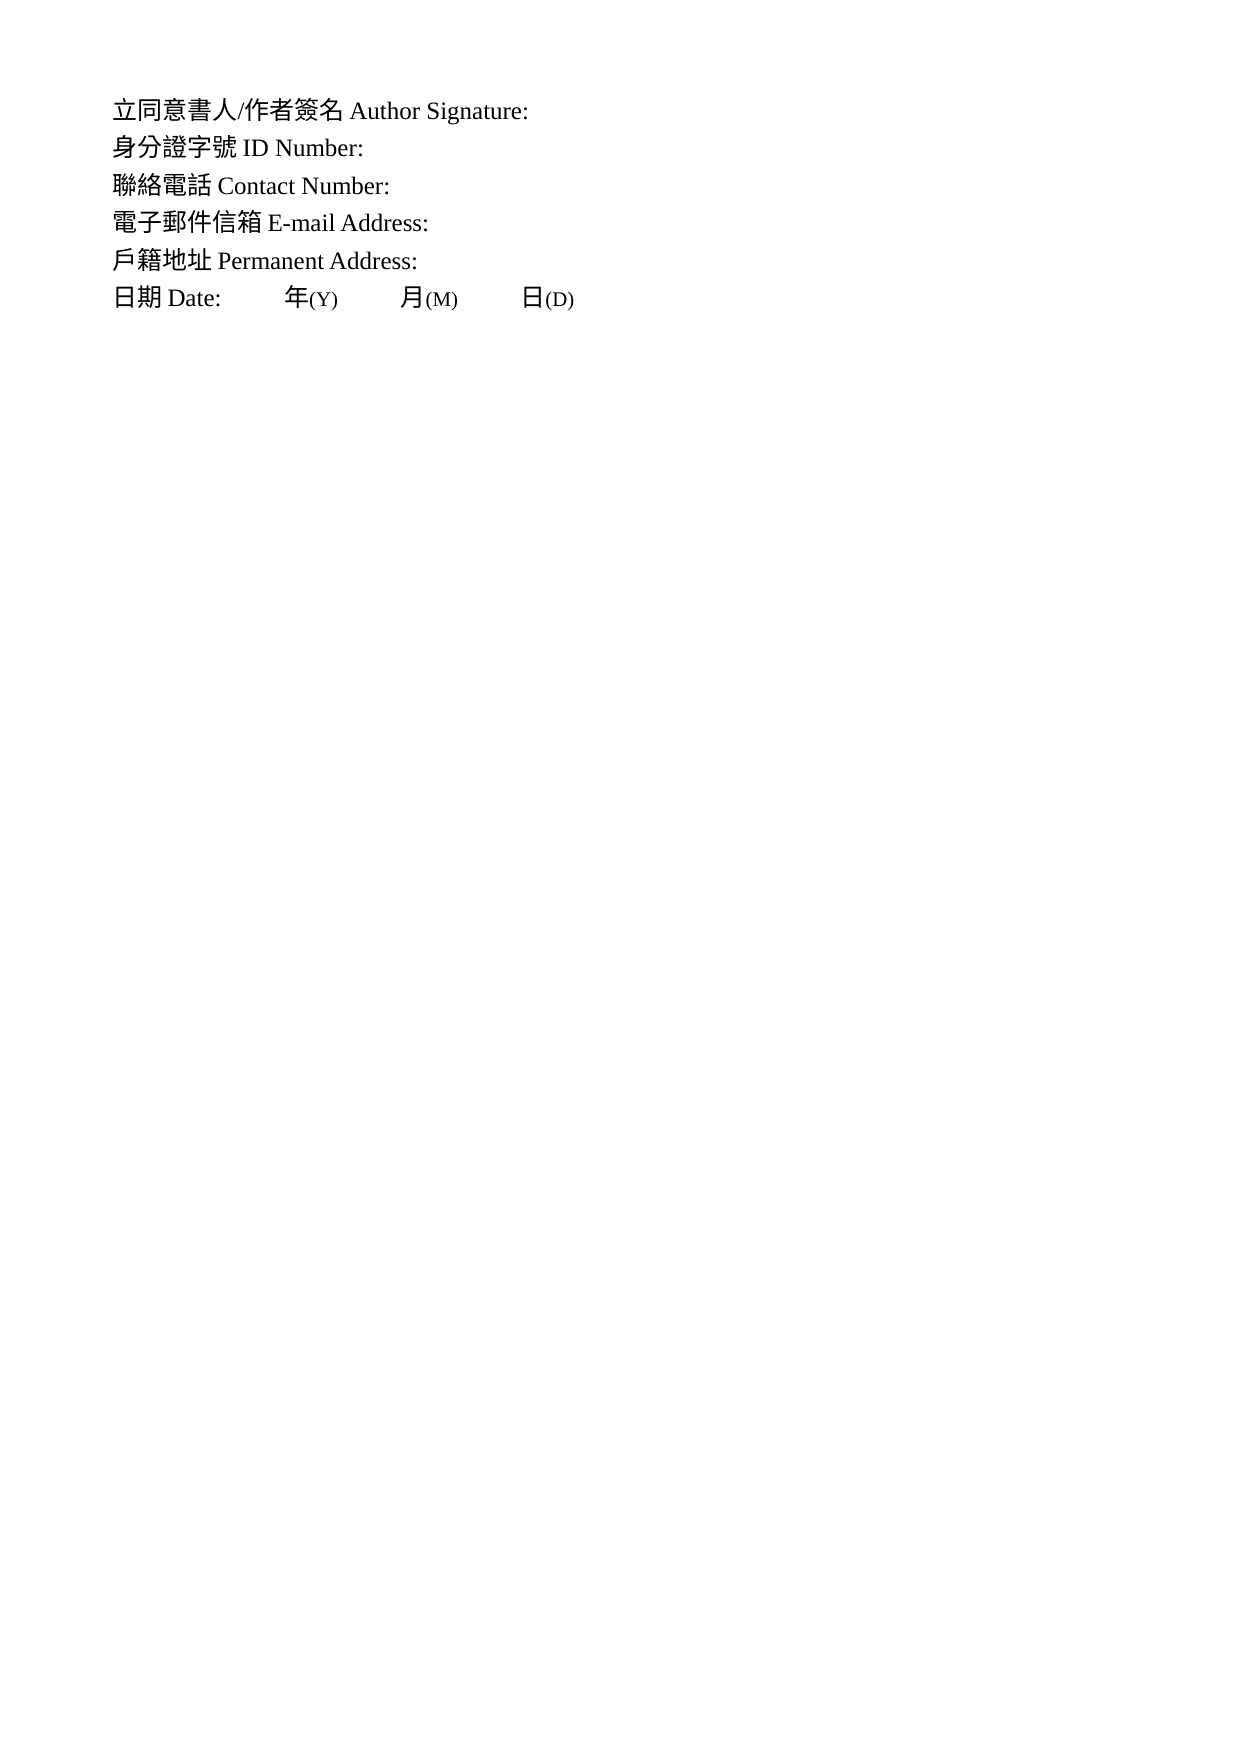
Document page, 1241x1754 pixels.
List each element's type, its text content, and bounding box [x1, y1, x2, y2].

text 聯絡電話Contact Number: [112, 164, 1128, 202]
text 身分證字號ID Number: [112, 127, 1128, 164]
text 日期Date: 年(Y) 月(M) 日(D) [112, 277, 1128, 314]
text 戶籍地址Permanent Address: [112, 239, 1128, 277]
text 立同意書人/作者簽名Author Signature: [112, 89, 1128, 127]
text 電子郵件信箱E-mail Address: [112, 202, 1128, 239]
